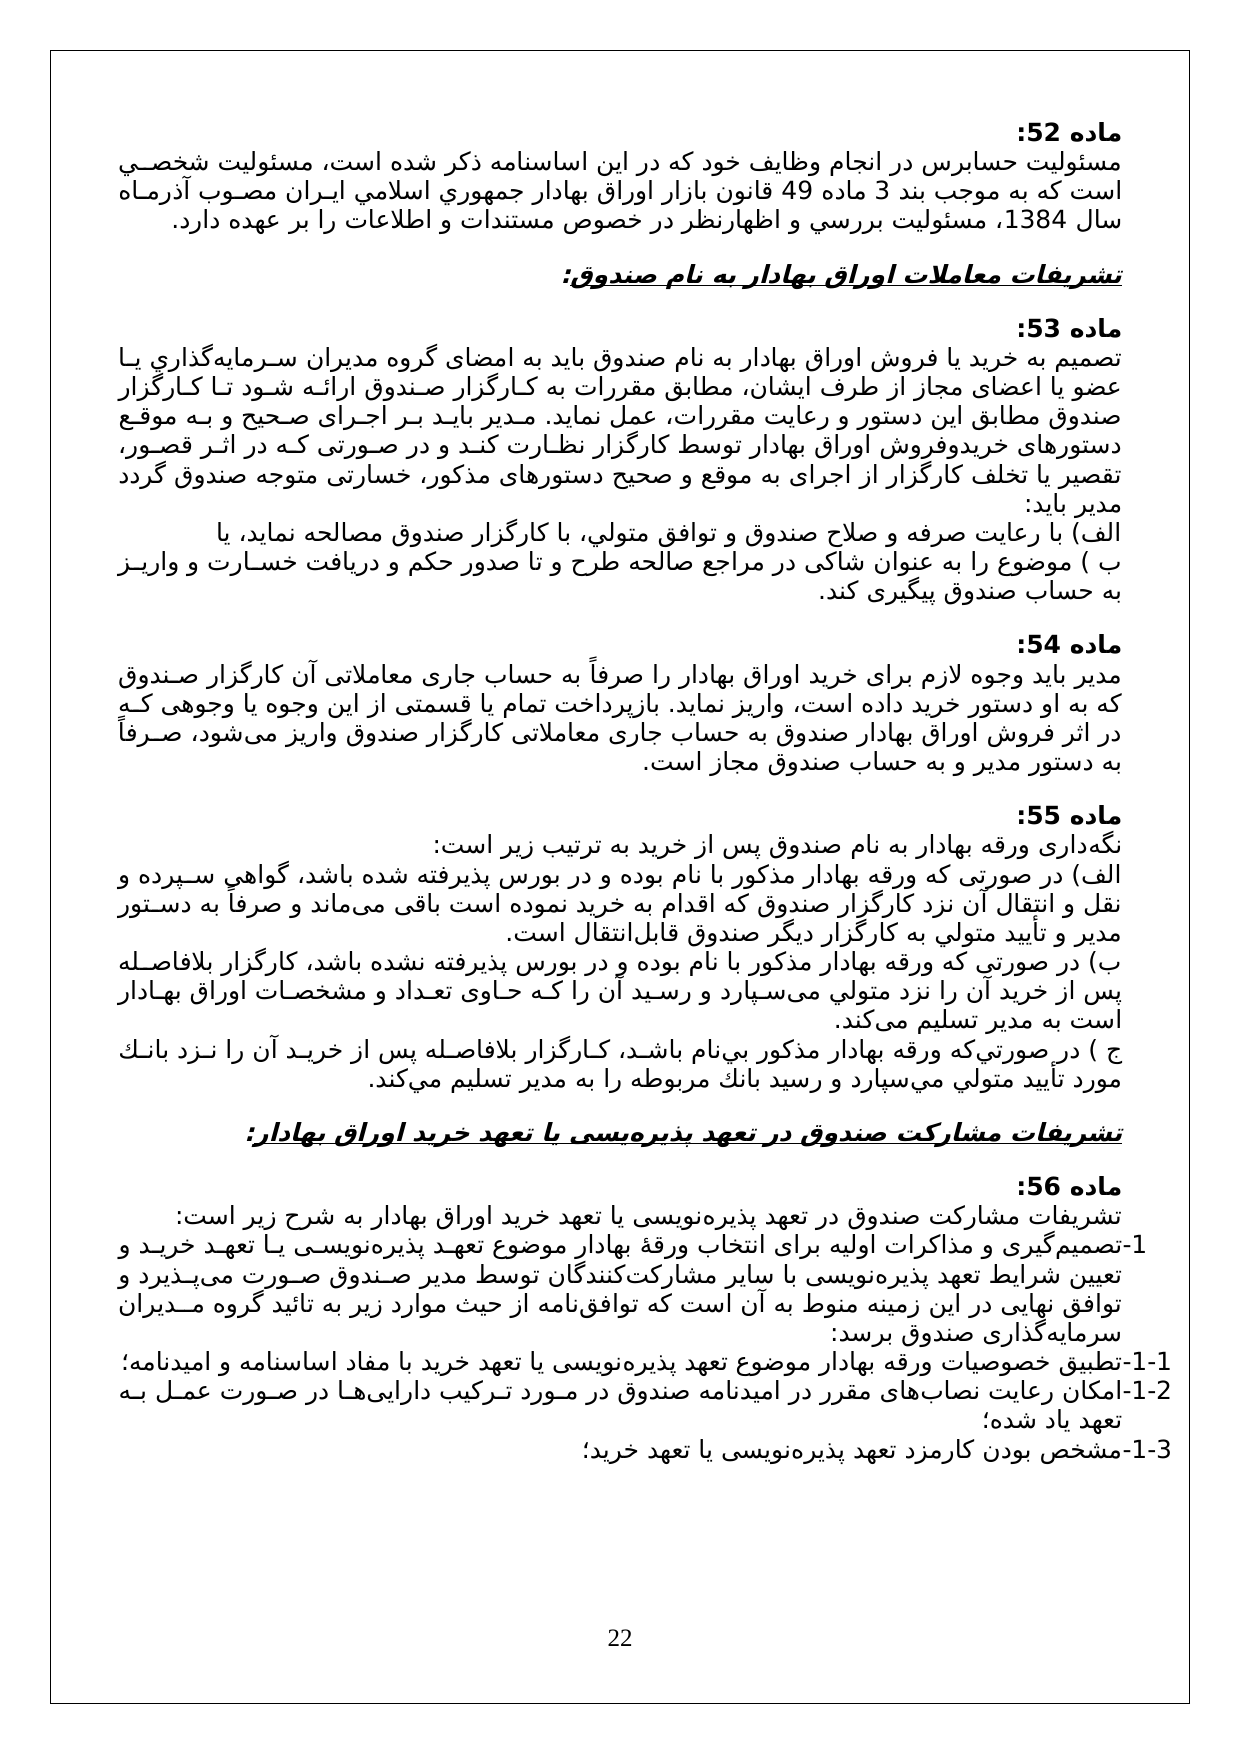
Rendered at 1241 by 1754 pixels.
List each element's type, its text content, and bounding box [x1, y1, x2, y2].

text الف) در صورتی که ورقه بهادار مذکور با نام بوده و در بورس پذیرفته شده باشد، گواهی سپرده و نقل و انتقال آن نزد کارگزار صندوق که اقدام به خرید نموده است باقی‌ می‌ماند و صرفاً به دستور مدیر و تأیید متولي به کارگزار دیگر صندوق قابل‌انتقال است. [118, 860, 1122, 947]
text نگه‌داری ورقه بهادار به نام صندوق پس از خرید به ترتیب زیر است: [118, 831, 1122, 860]
text مدیر باید وجوه لازم برای خرید اوراق بهادار را صرفاً به حساب جاری معاملاتی آن کارگزار صندوق که به او دستور خرید داده است، واریز نماید. بازپرداخت تمام یا قسمتی از این وجوه یا وجوهی که در اثر فروش اوراق بهادار صندوق به حساب جاری معاملاتی کارگزار صندوق واریز می‌شود، صرفاً به دستور مدیر و به حساب صندوق مجاز است. [118, 660, 1122, 776]
text ب ) موضوع را به عنوان شاکی در مراجع صالحه طرح و تا صدور حکم و دریافت خسارت و واریز به حساب صندوق پیگیری کند. [118, 547, 1122, 606]
text ماده 56: [118, 1172, 1122, 1201]
text ج ) در صورتي‌كه ورقه بهادار مذكور بي‌نام باشد، كارگزار بلافاصله پس از خريد آن را نزد بانك مورد تأييد متولي مي‌سپارد و رسيد بانك مربوطه را به مدير تسليم مي‌كند. [118, 1035, 1122, 1093]
text ب) در صورتی که ورقه بهادار مذکور با نام بوده و در بورس پذیرفته نشده باشد، کارگزار بلافاصله پس از خرید آن را نزد متولي می‌سپارد و رسید آن را که حاوی تعداد و مشخصات اوراق بهادار است به مدیر تسلیم می‌کند. [118, 947, 1122, 1035]
subtitle تشريفات معاملات اوراق بهادار به نام صندوق: [118, 260, 1122, 289]
text ماده 54: [118, 631, 1122, 660]
text ماده 53: [118, 314, 1122, 343]
subtitle تشريفات مشارکت صندوق در تعهد پذیره‌یسی یا تعهد خرید اوراق بهادار: [118, 1118, 1122, 1147]
text الف) با رعایت صرفه و صلاح صندوق و توافق متولي، با کارگزار صندوق مصالحه نماید، یا [118, 518, 1122, 547]
text تصمیم به خرید یا فروش اوراق بهادار به نام صندوق باید به امضای گروه مدیران سرمايه‌گذاري یا عضو یا اعضای مجاز از طرف ایشان، مطابق مقررات به کارگزار صندوق ارائه شود تا کارگزار صندوق مطابق این دستور و رعایت مقررات، عمل نماید. مدیر باید بر اجرای صحیح و به موقع دستورهای خریدوفروش اوراق بهادار توسط کارگزار نظارت کند و در صورتی که در اثر قصور، تقصیر یا تخلف كارگزار از اجرای به موقع و صحیح دستورهای مذکور، خسارتی متوجه صندوق گردد مدیر باید: [118, 343, 1122, 518]
list مشخص بودن کارمزد تعهد پذیره‌نویسی یا تعهد خرید؛ [118, 1435, 1122, 1464]
list تصمیم‌گیری و مذاکرات اولیه برای انتخاب ورقۀ بهادار موضوع تعهد پذیره‌نویسی یا تعهد خرید و تعیین شرایط تعهد پذیره‌نویسی با سایر مشارکت‌کنندگان توسط مدیر صندوق صورت می‌پذیرد و توافق نهایی در این زمینه منوط به آن است که توافق‌نامه از حیث موارد زیر به تائید گروه مدیران سرمایه‌گذاری صندوق برسد: [118, 1231, 1122, 1347]
text مسئوليت حسابرس در انجام وظايف خود که در اين اساسنامه ذکر شده است، مسئوليت شخصي است که به موجب بند 3 ماده 49 قانون بازار اوراق بهادار جمهوري اسلامي ايران مصوب آذرماه سال 1384، مسئوليت بررسي و اظهارنظر در خصوص مستندات و اطلاعات را بر عهده دارد. [118, 147, 1122, 235]
text ماده 52: [118, 118, 1122, 147]
list امکان رعایت نصاب‌های مقرر در امیدنامه صندوق در مورد ترکیب دارایی‌ها در صورت عمل به تعهد یاد شده؛ [118, 1376, 1122, 1435]
text ماده 55: [118, 801, 1122, 831]
list تطبیق خصوصیات ورقه بهادار موضوع تعهد پذیره‌نویسی یا تعهد خرید با مفاد اساسنامه و امیدنامه؛ [118, 1347, 1122, 1376]
text تشریفات مشارکت صندوق در تعهد پذیره‌نویسی یا تعهد خرید اوراق بهادار به شرح زیر است: [118, 1201, 1122, 1231]
